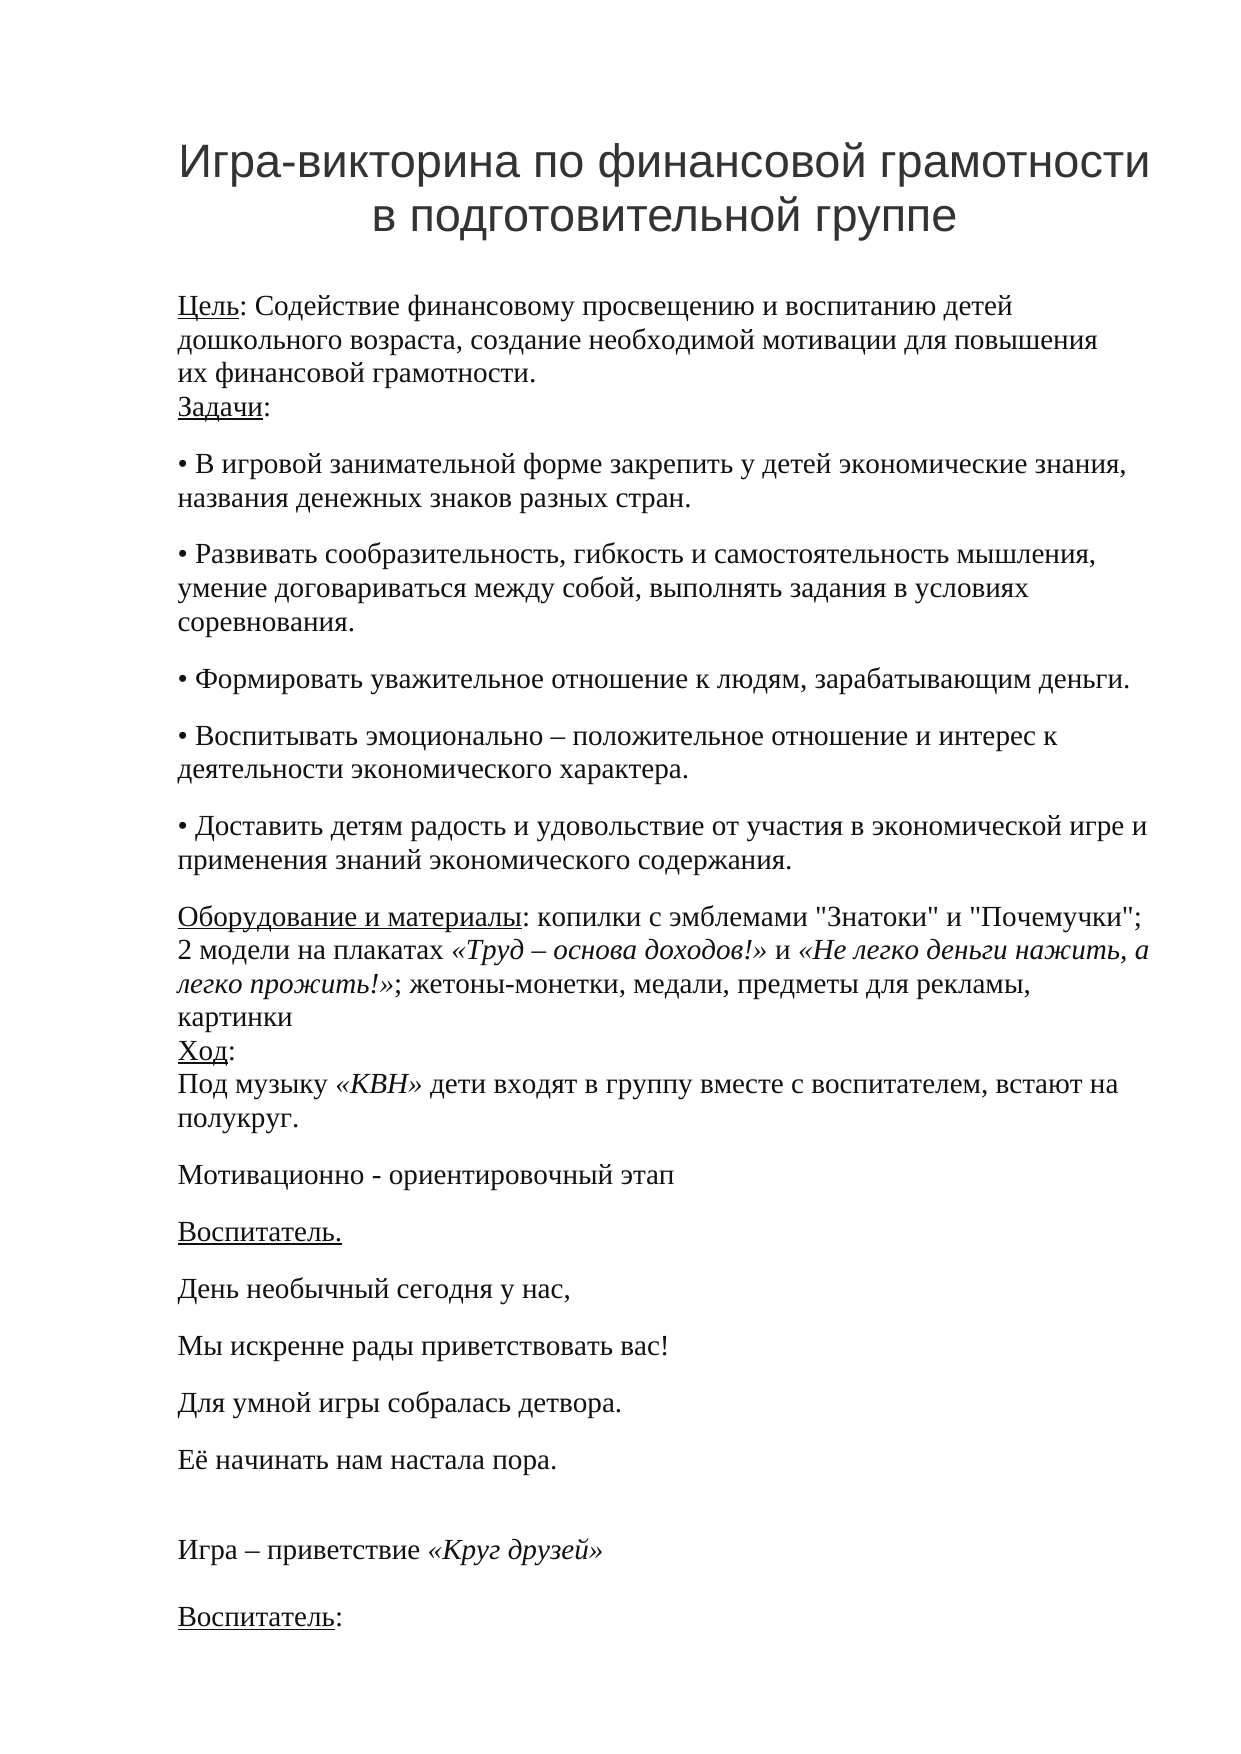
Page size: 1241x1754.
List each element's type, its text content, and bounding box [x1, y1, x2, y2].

text Оборудование и материалы: копилки с эмблемами "Знатоки" и "Почемучки"; 2 модели на плакатах «Труд – основа доходов!» и «Не легко деньги нажить, а легко прожить!»; жетоны-монетки, медали, предметы для рекламы, картинки [177, 899, 1152, 1033]
text Цель: Содействие финансовому просвещению и воспитанию детей дошкольного возраста, создание необходимой мотивации для повышения их финансовой грамотности. [177, 288, 1152, 389]
text Для умной игры собралась детвора. [177, 1385, 1152, 1418]
text • Формировать уважительное отношение к людям, зарабатывающим деньги. [177, 661, 1152, 694]
text • Воспитывать эмоционально – положительное отношение и интерес к деятельности экономического характера. [177, 718, 1152, 785]
text Игра – приветствие «Круг друзей» [177, 1532, 1152, 1566]
text Игра-викторина по финансовой грамотности в подготовительной группе [177, 134, 1152, 242]
text Воспитатель. [177, 1214, 1152, 1247]
text Под музыку «КВН» дети входят в группу вместе с воспитателем, встают на полукруг. [177, 1066, 1152, 1133]
text • В игровой занимательной форме закрепить у детей экономические знания, названия денежных знаков разных стран. [177, 446, 1152, 513]
text День необычный сегодня у нас, [177, 1271, 1152, 1304]
text • Развивать сообразительность, гибкость и самостоятельность мышления, умение договариваться между собой, выполнять задания в условиях соревнования. [177, 537, 1152, 637]
text Задачи: [177, 389, 1152, 423]
text Мотивационно - ориентировочный этап [177, 1157, 1152, 1191]
text Воспитатель: [177, 1599, 1152, 1633]
text Мы искренне рады приветствовать вас! [177, 1328, 1152, 1361]
text • Доставить детям радость и удовольствие от участия в экономической игре и применения знаний экономического содержания. [177, 808, 1152, 875]
text Её начинать нам настала пора. [177, 1442, 1152, 1475]
text Ход: [177, 1033, 1152, 1066]
